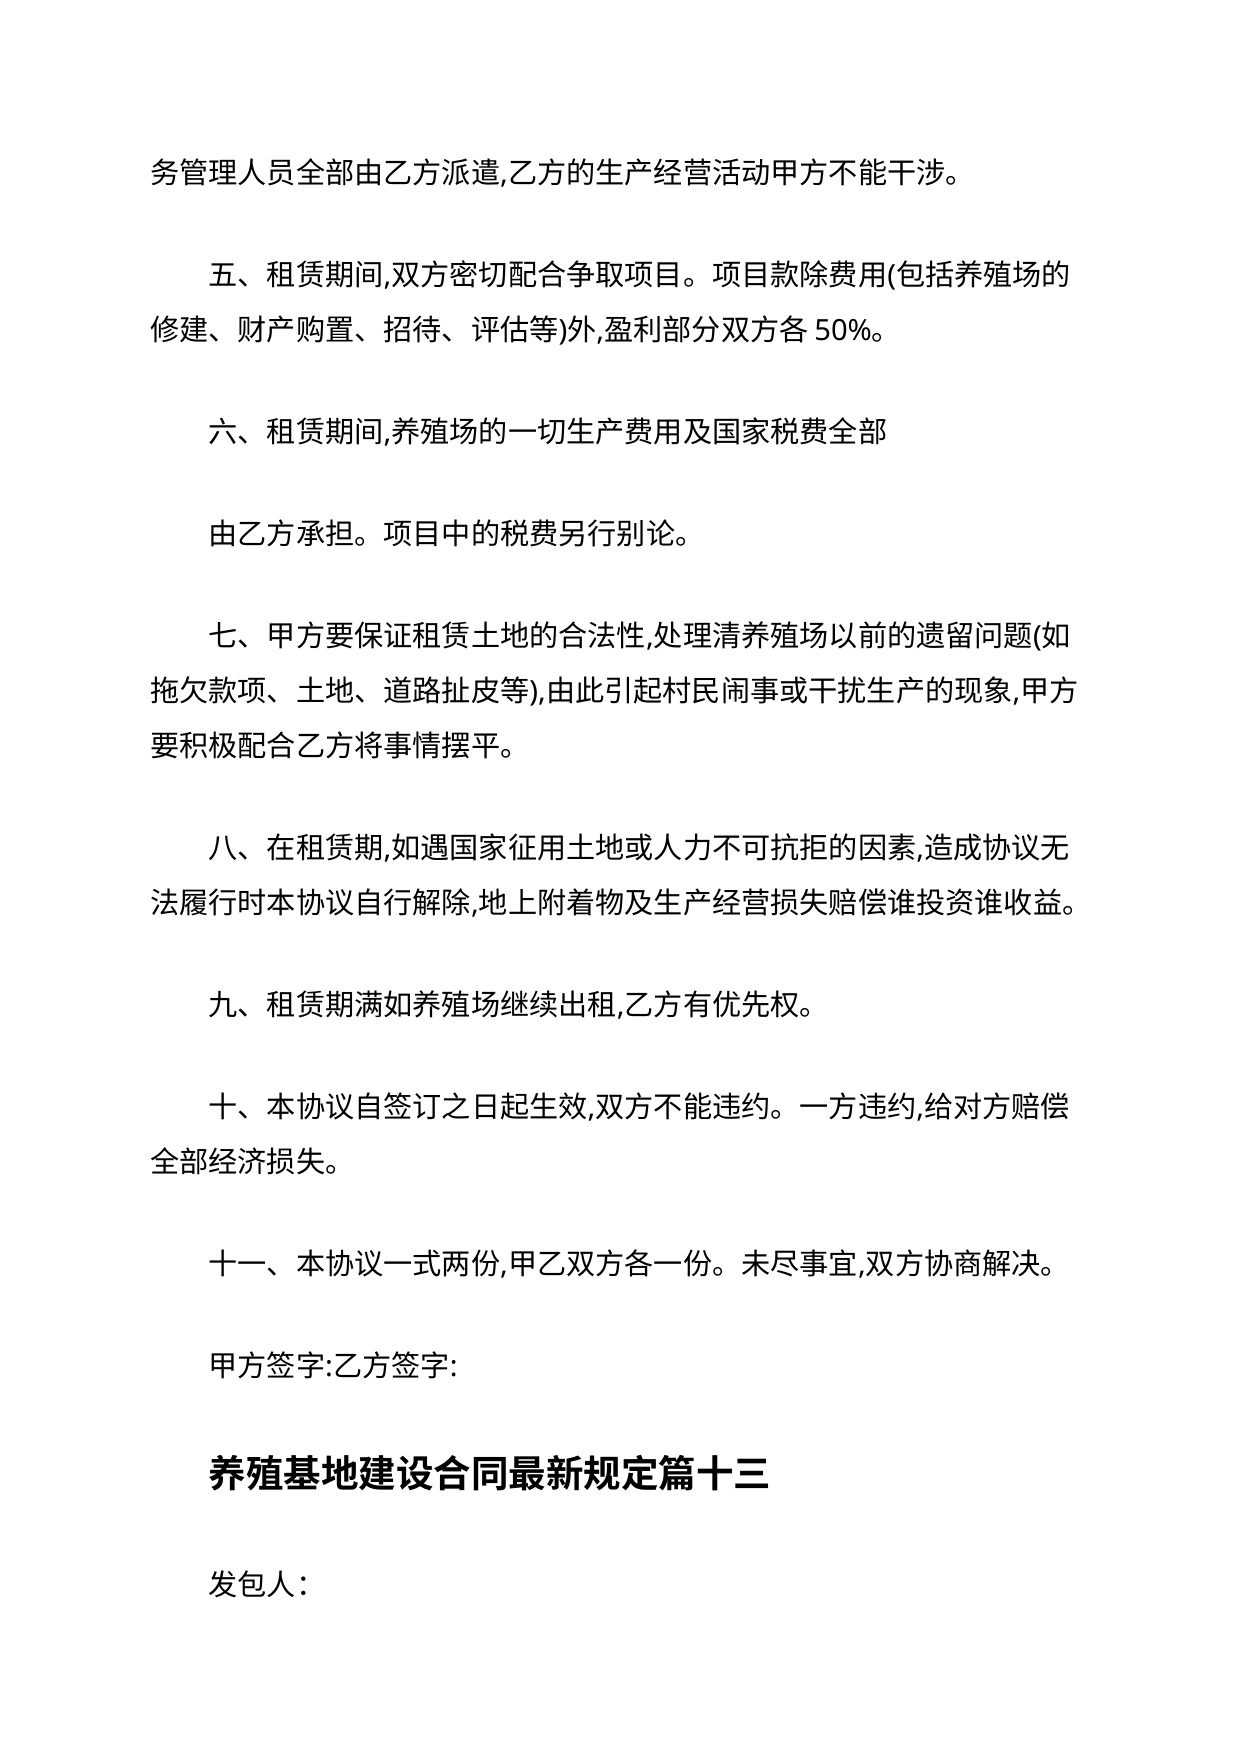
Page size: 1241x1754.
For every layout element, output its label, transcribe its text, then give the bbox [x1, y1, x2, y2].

text 十、本协议自签订之日起生效,双方不能违约。一方违约,给对方赔偿全部经济损失。 [150, 1083, 1090, 1181]
text 由乙方承担。项目中的税费另行别论。 [150, 511, 1090, 553]
text 九、租赁期满如养殖场继续出租,乙方有优先权。 [150, 981, 1090, 1024]
text 甲方签字:乙方签字: [150, 1342, 1090, 1384]
text 五、租赁期间,双方密切配合争取项目。项目款除费用(包括养殖场的修建、财产购置、招待、评估等)外,盈利部分双方各50%。 [150, 252, 1090, 349]
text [150, 150, 1090, 192]
text 六、租赁期间,养殖场的一切生产费用及国家税费全部 [150, 409, 1090, 451]
text 七、甲方要保证租赁土地的合法性,处理清养殖场以前的遗留问题(如拖欠款项、土地、道路扯皮等),由此引起村民闹事或干扰生产的现象,甲方要积极配合乙方将事情摆平。 [150, 613, 1090, 765]
text 养殖基地建设合同最新规定篇十三 [150, 1444, 1090, 1498]
text 十一、本协议一式两份,甲乙双方各一份。未尽事宜,双方协商解决。 [150, 1240, 1090, 1283]
text 发包人： [150, 1562, 1090, 1604]
text 八、在租赁期,如遇国家征用土地或人力不可抗拒的因素,造成协议无法履行时本协议自行解除,地上附着物及生产经营损失赔偿谁投资谁收益。 [150, 824, 1090, 922]
